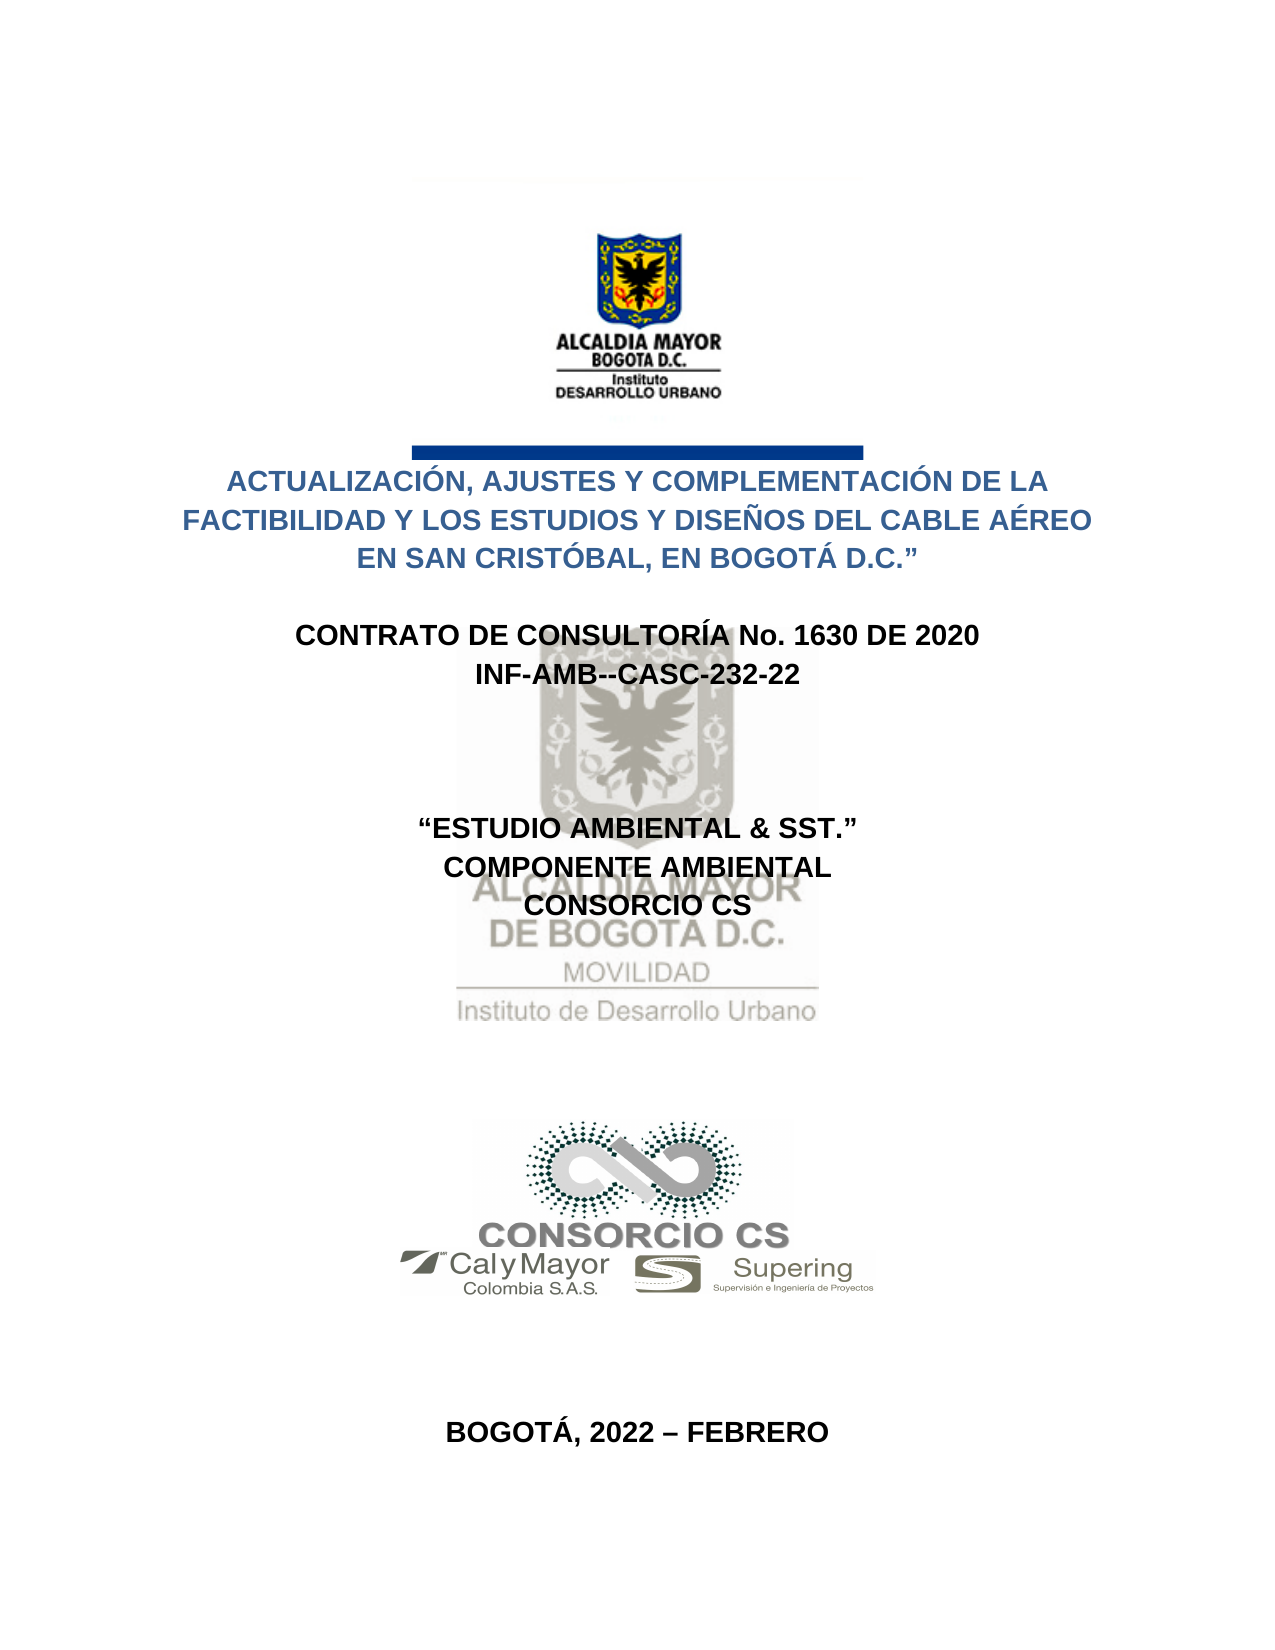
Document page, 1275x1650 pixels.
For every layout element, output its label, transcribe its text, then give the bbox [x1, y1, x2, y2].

text CONSORCIO CS [177, 888, 1098, 922]
text CONTRATO DE CONSULTORÍA No. 1630 DE 2020 [177, 618, 1098, 652]
text ACTUALIZACIÓN, AJUSTES Y COMPLEMENTACIÓN DE LA FACTIBILIDAD Y LOS ESTUDIOS Y DISEÑOS DEL CABLE AÉREO EN SAN CRISTÓBAL, EN BOGOTÁ D.C.” [177, 464, 1098, 575]
picture [411, 177, 864, 460]
text COMPONENTE AMBIENTAL [177, 850, 1098, 883]
text BOGOTÁ, 2022 – FEBRERO [177, 1415, 1098, 1448]
text INF-AMB--CASC-232-22 [177, 657, 1098, 691]
text “ESTUDIO AMBIENTAL & SST.” [177, 811, 1098, 845]
picture [400, 1119, 876, 1296]
